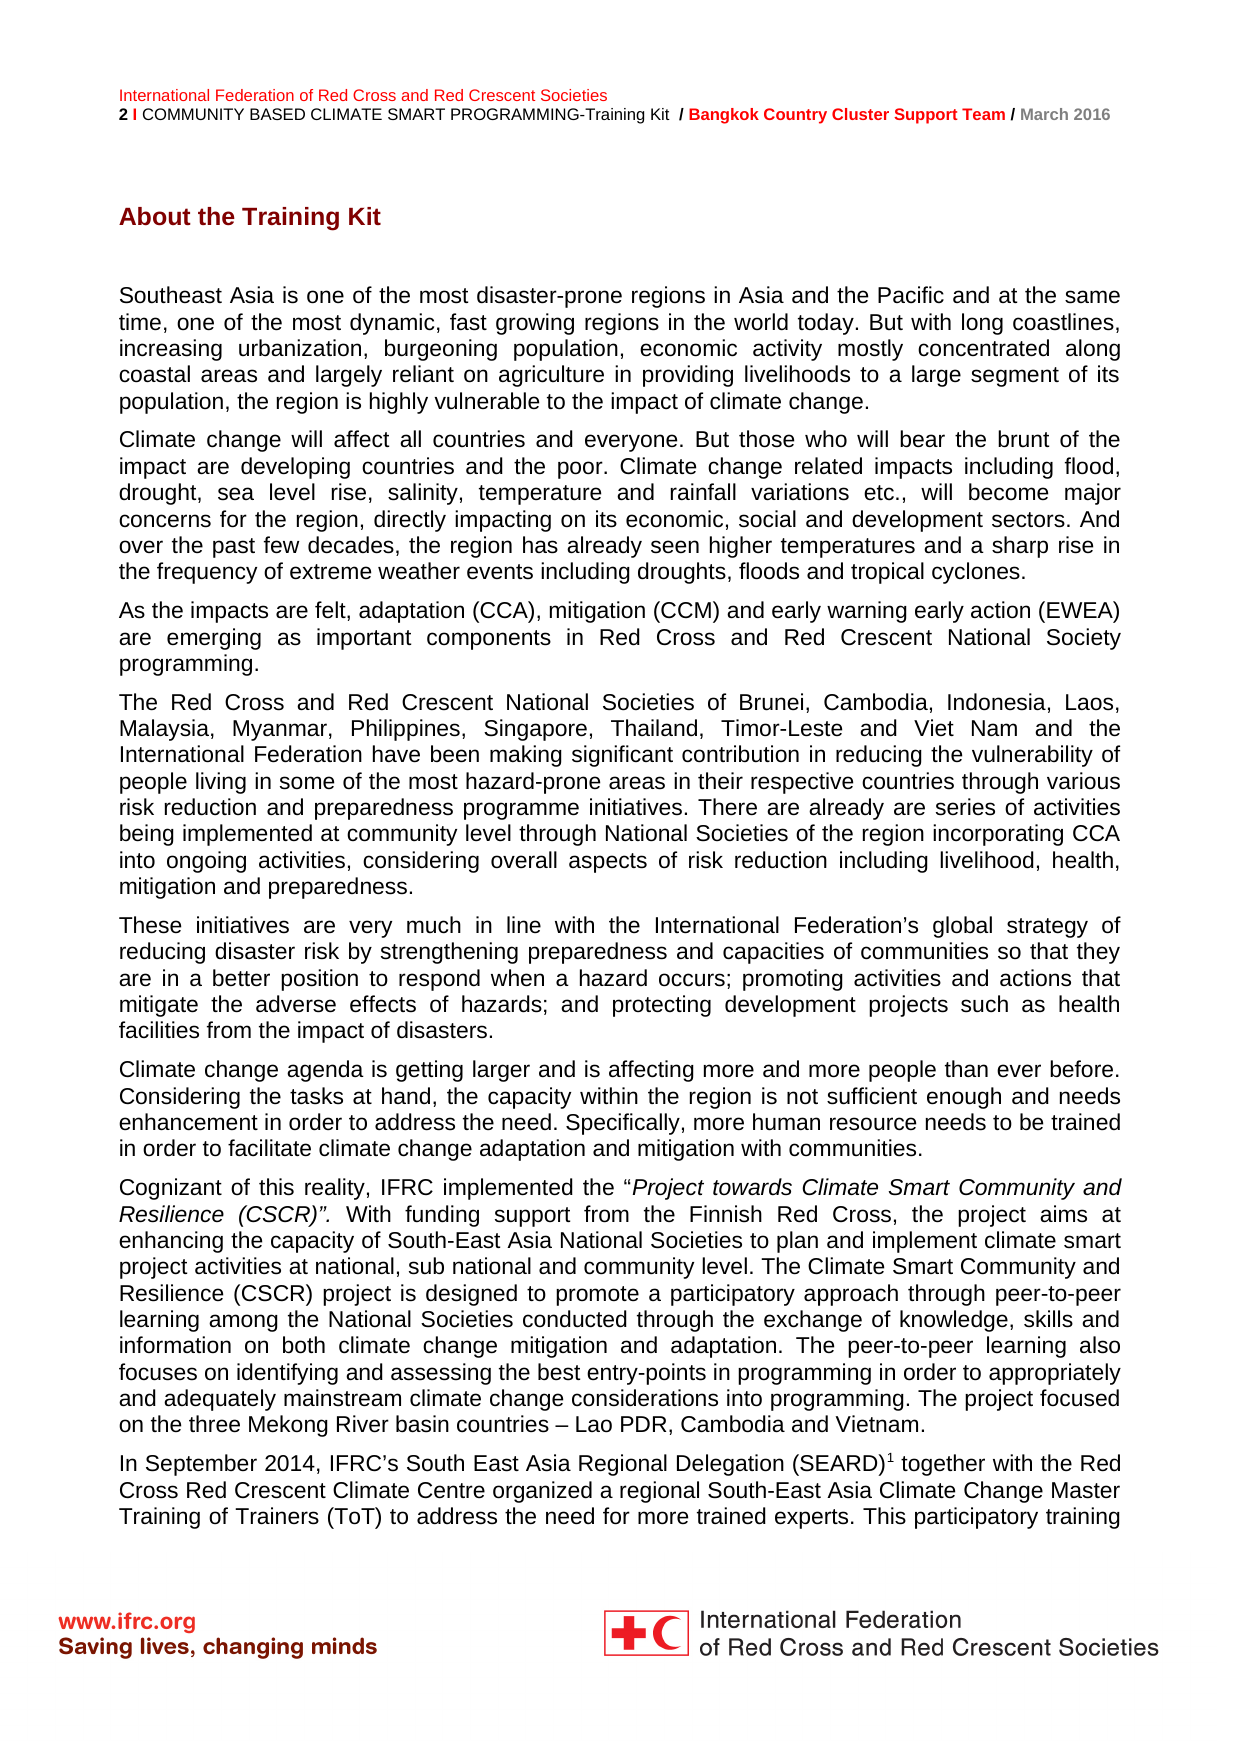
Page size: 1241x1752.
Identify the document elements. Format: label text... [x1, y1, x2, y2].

text Cognizant of this reality, IFRC implemented the “Project towards Climate Smart Community and Resilience (CSCR)”. With funding support from the Finnish Red Cross, the project aims at enhancing the capacity of South-East Asia National Societies to plan and implement climate smart project activities at national, sub national and community level. The Climate Smart Community and Resilience (CSCR) project is designed to promote a participatory approach through peer-to-peer learning among the National Societies conducted through the exchange of knowledge, skills and information on both climate change mitigation and adaptation. The peer-to-peer learning also focuses on identifying and assessing the best entry-points in programming in order to appropriately and adequately mainstream climate change considerations into programming. The project focused on the three Mekong River basin countries – Lao PDR, Cambodia and Vietnam. [118, 1174, 1122, 1438]
text Climate change will affect all countries and everyone. But those who will bear the brunt of the impact are developing countries and the poor. Climate change related impacts including flood, drought, sea level rise, salinity, temperature and rainfall variations etc., will become major concerns for the region, directly impacting on its economic, social and development sectors. And over the past few decades, the region has already seen higher temperatures and a sharp rise in the frequency of extreme weather events including droughts, floods and tropical cyclones. [118, 426, 1122, 584]
picture [0, 1552, 1216, 1740]
text These initiatives are very much in line with the International Federation’s global strategy of reducing disaster risk by strengthening preparedness and capacities of communities so that they are in a better position to respond when a hazard occurs; promoting activities and actions that mitigate the adverse effects of hazards; and protecting development projects such as health facilities from the impact of disasters. [118, 912, 1122, 1044]
text As the impacts are felt, adaptation (CCA), mitigation (CCM) and early warning early action (EWEA) are emerging as important components in Red Cross and Red Crescent National Society programming. [118, 597, 1122, 676]
subtitle About the Training Kit [118, 202, 1132, 231]
text Climate change agenda is getting larger and is affecting more and more people than ever before. Considering the tasks at hand, the capacity within the region is not sufficient enough and needs enhancement in order to address the need. Specifically, more human resource needs to be trained in order to facilitate climate change adaptation and mitigation with communities. [118, 1056, 1122, 1162]
text Southeast Asia is one of the most disaster-prone regions in Asia and the Pacific and at the same time, one of the most dynamic, fast growing regions in the world today. But with long coastlines, increasing urbanization, burgeoning population, economic activity mostly concentrated along coastal areas and largely reliant on agriculture in providing livelihoods to a large segment of its population, the region is highly vulnerable to the impact of climate change. [118, 282, 1122, 414]
text The Red Cross and Red Crescent National Societies of Brunei, Cambodia, Indonesia, Laos, Malaysia, Myanmar, Philippines, Singapore, Thailand, Timor-Leste and Viet Nam and the International Federation have been making significant contribution in reducing the vulnerability of people living in some of the most hazard-prone areas in their respective countries through various risk reduction and preparedness programme initiatives. There are already are series of activities being implemented at community level through National Societies of the region incorporating CCA into ongoing activities, considering overall aspects of risk reduction including livelihood, health, mitigation and preparedness. [118, 689, 1122, 899]
